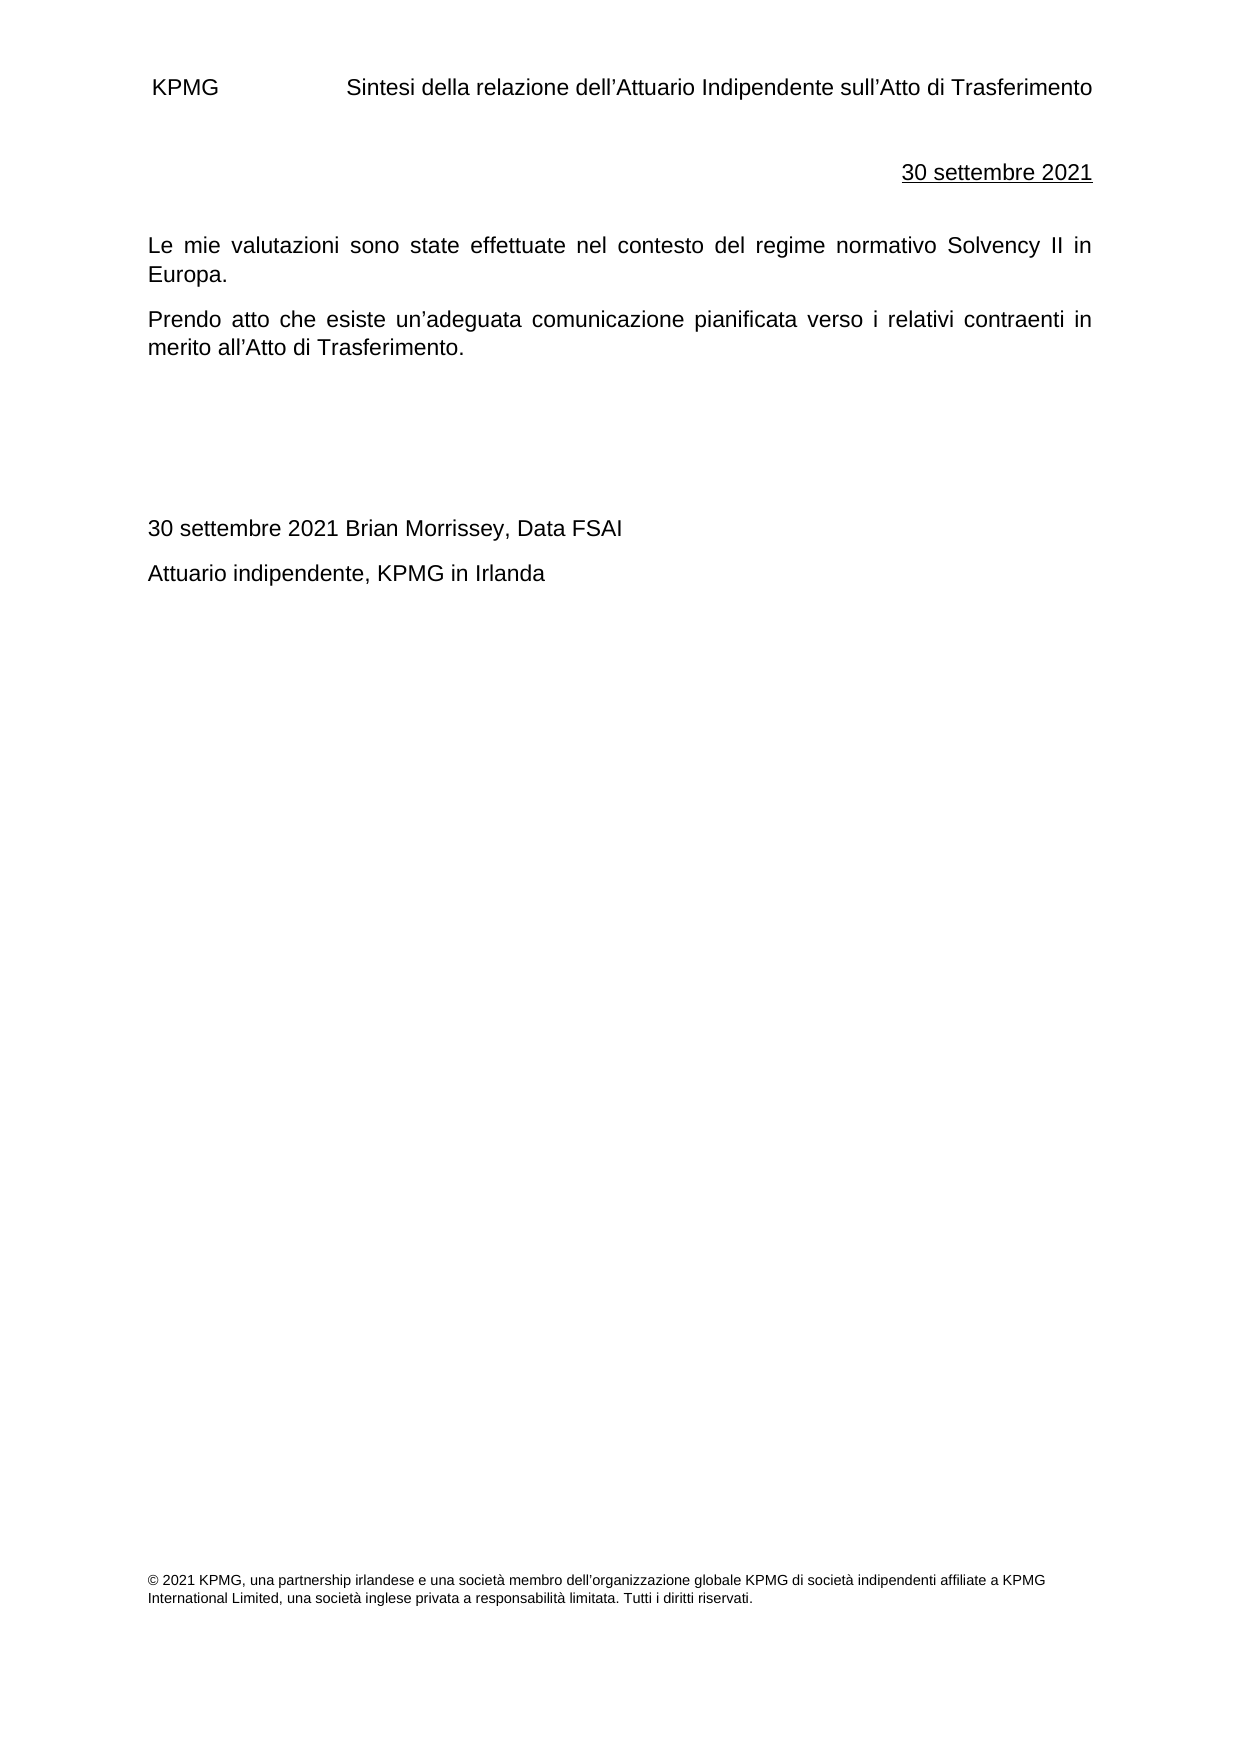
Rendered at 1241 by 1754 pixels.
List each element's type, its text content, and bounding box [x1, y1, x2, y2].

text Attuario indipendente, KPMG in Irlanda [148, 560, 1092, 586]
text Le mie valutazioni sono state effettuate nel contesto del regime normativo Solvency II in Europa. [148, 232, 1092, 287]
text Prendo atto che esiste un’adeguata comunicazione pianificata verso i relativi contraenti in merito all’Atto di Trasferimento. [148, 306, 1092, 361]
text 30 settembre 2021 Brian Morrissey, Data FSAI [148, 514, 1092, 541]
